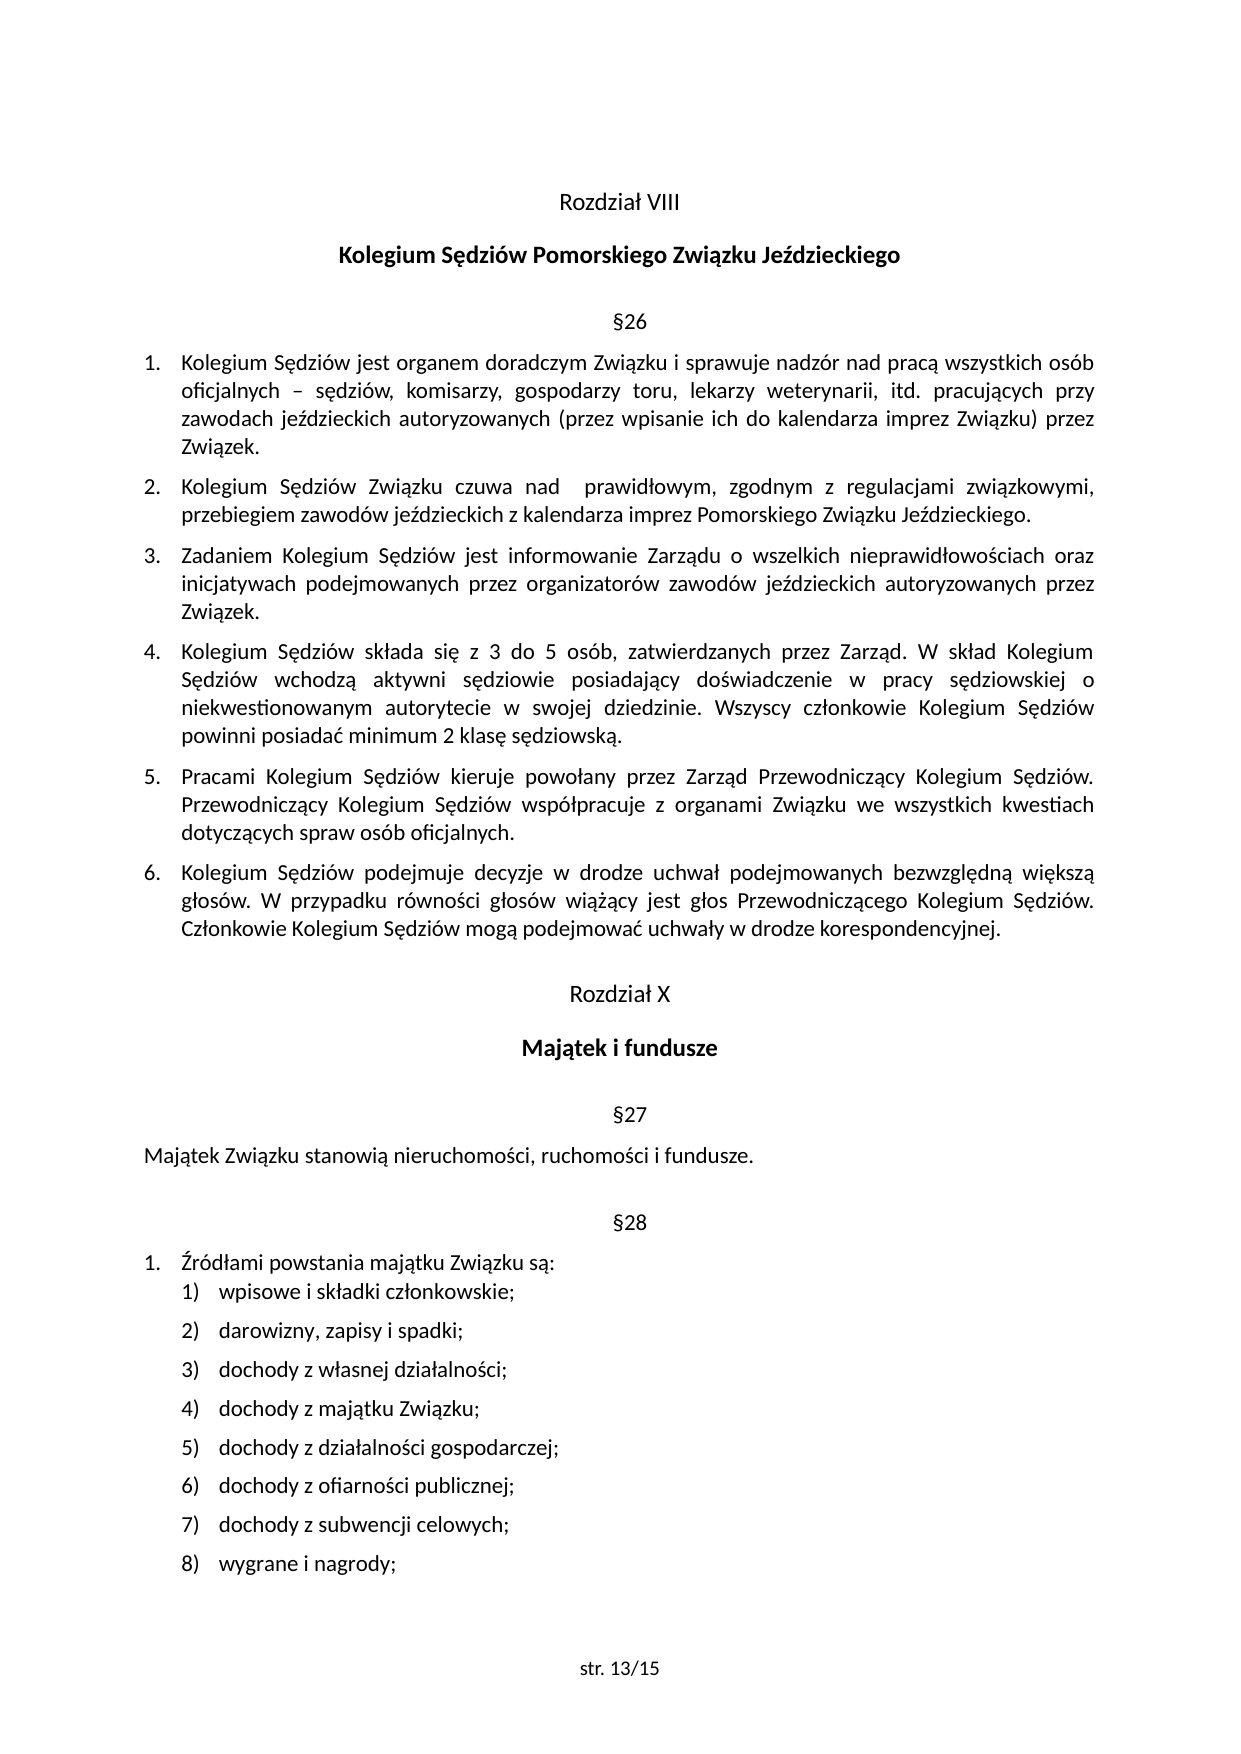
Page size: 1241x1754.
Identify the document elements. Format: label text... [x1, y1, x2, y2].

list darowizny, zapisy i spadki; [181, 1315, 1096, 1344]
text Majątek i fundusze [143, 1034, 1096, 1062]
list dochody z własnej działalności; [181, 1354, 1096, 1383]
list Kolegium Sędziów składa się z 3 do 5 osób, zatwierdzanych przez Zarząd. W skład Kolegium Sędziów wchodzą aktywni sędziowie posiadający doświadczenie w pracy sędziowskiej o niekwestionowanym autorytecie w swojej dziedzinie. Wszyscy członkowie Kolegium Sędziów powinni posiadać minimum 2 klasę sędziowską. [143, 637, 1096, 749]
list Zadaniem Kolegium Sędziów jest informowanie Zarządu o wszelkich nieprawidłowościach oraz inicjatywach podejmowanych przez organizatorów zawodów jeździeckich autoryzowanych przez Związek. [143, 541, 1096, 625]
list wygrane i nagrody; [181, 1549, 1096, 1577]
text Rozdział VIII [143, 187, 1096, 216]
list Pracami Kolegium Sędziów kieruje powołany przez Zarząd Przewodniczący Kolegium Sędziów. Przewodniczący Kolegium Sędziów współpracuje z organami Związku we wszystkich kwestiach dotyczących spraw osób oficjalnych. [143, 762, 1096, 846]
text Kolegium Sędziów Pomorskiego Związku Jeździeckiego [143, 241, 1096, 269]
list dochody z ofiarności publicznej; [181, 1471, 1096, 1499]
list wpisowe i składki członkowskie; [181, 1276, 1096, 1305]
text Majątek Związku stanowią nieruchomości, ruchomości i fundusze. [143, 1141, 1096, 1170]
list Kolegium Sędziów jest organem doradczym Związku i sprawuje nadzór nad pracą wszystkich osób oficjalnych – sędziów, komisarzy, gospodarzy toru, lekarzy weterynarii, itd. pracujących przy zawodach jeździeckich autoryzowanych (przez wpisanie ich do kalendarza imprez Związku) przez Związek. [143, 348, 1096, 460]
list dochody z majątku Związku; [181, 1393, 1096, 1422]
text Rozdział X [143, 980, 1096, 1009]
text Kolegium Sędziów podejmuje decyzje w drodze uchwał podejmowanych bezwzględną większą głosów. W przypadku równości głosów wiążący jest głos Przewodniczącego Kolegium Sędziów. Członkowie Kolegium Sędziów mogą podejmować uchwały w drodze korespondencyjnej. [143, 858, 1096, 943]
list dochody z działalności gospodarczej; [181, 1432, 1096, 1461]
list Kolegium Sędziów Związku czuwa nad prawidłowym, zgodnym z regulacjami związkowymi, przebiegiem zawodów jeździeckich z kalendarza imprez Pomorskiego Związku Jeździeckiego. [143, 472, 1096, 528]
list dochody z subwencji celowych; [181, 1510, 1096, 1538]
list Źródłami powstania majątku Związku są: [143, 1248, 1096, 1276]
